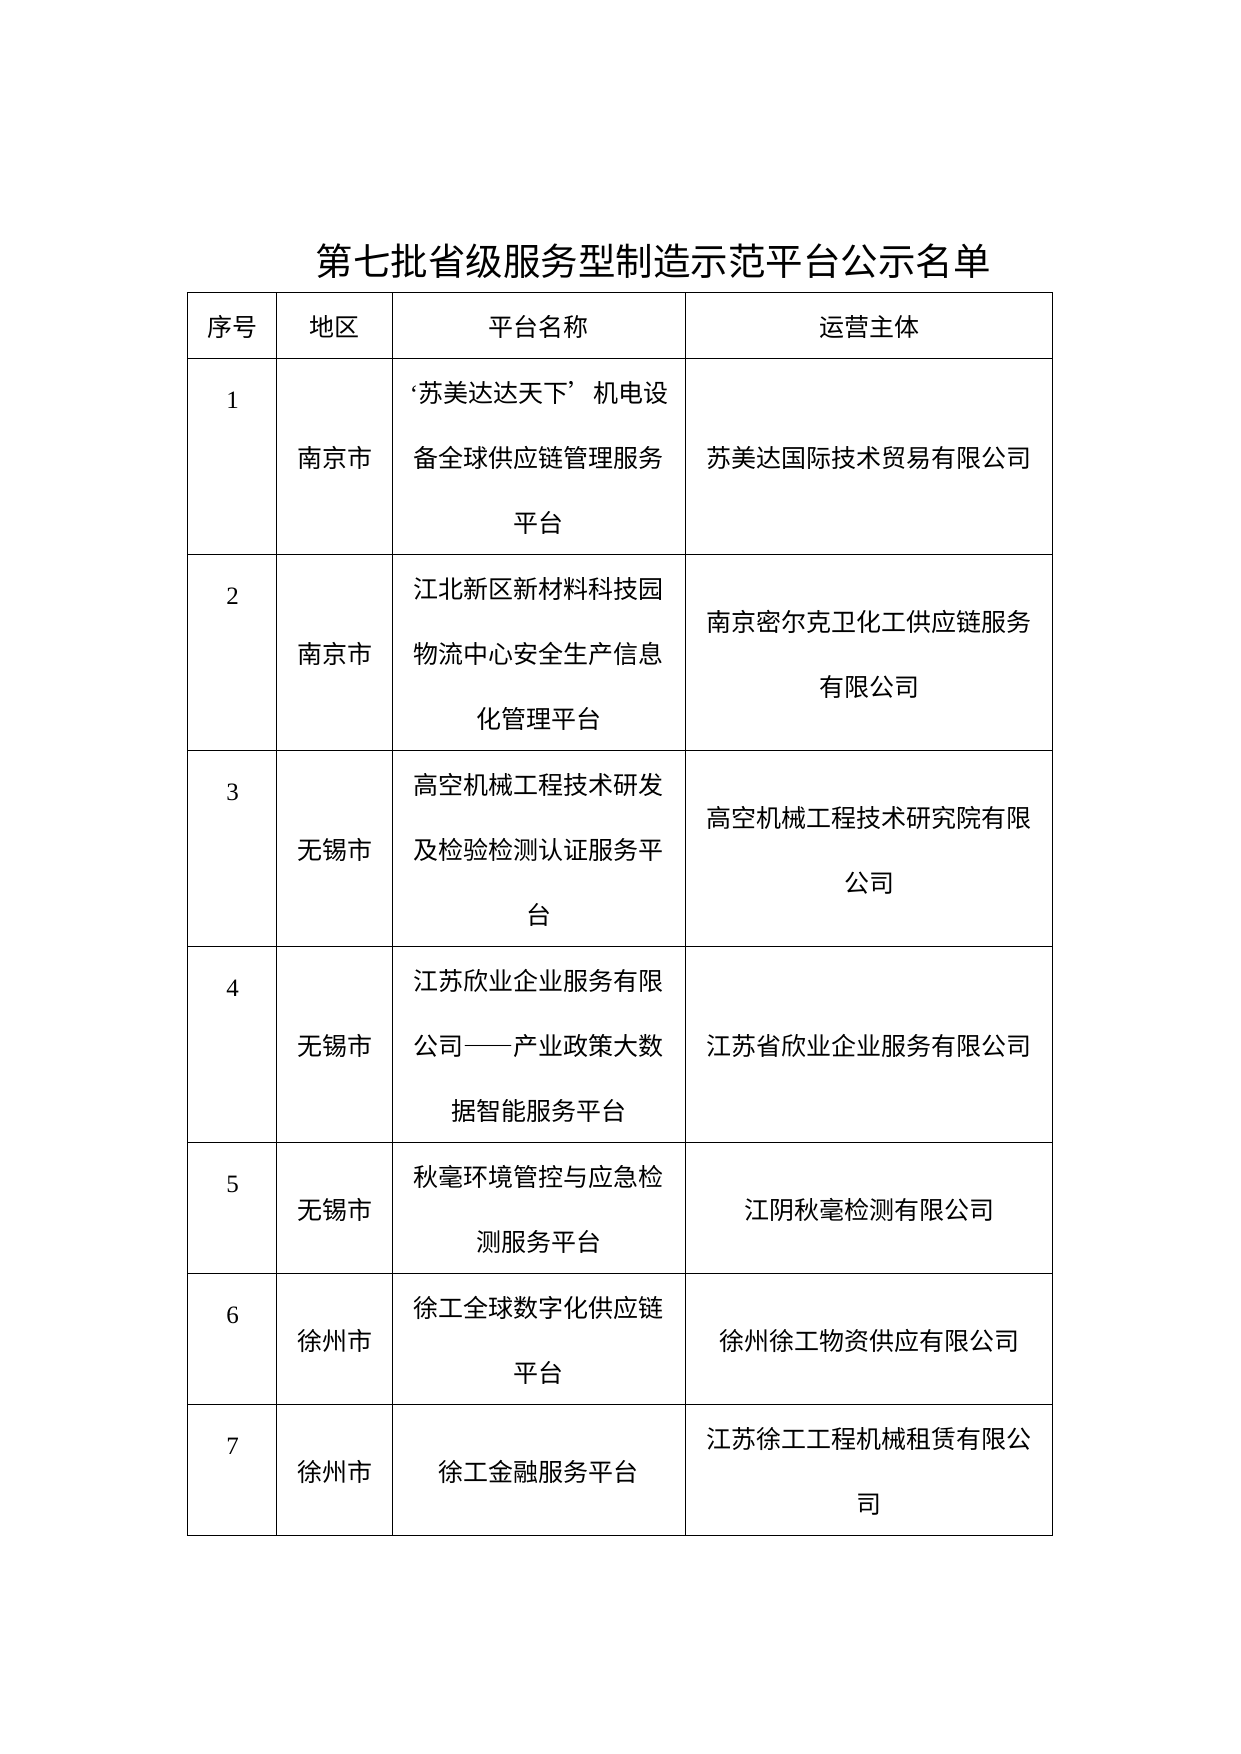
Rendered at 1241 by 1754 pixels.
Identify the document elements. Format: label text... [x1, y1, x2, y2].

table_cell 7 [188, 1405, 276, 1535]
table_header 序号 [188, 293, 276, 358]
table_cell 3 [188, 751, 276, 946]
table_cell 江苏欣业企业服务有限公司——产业政策大数据智能服务平台 [393, 947, 685, 1142]
table_cell ‘苏美达达天下’机电设备全球供应链管理服务平台 [393, 359, 685, 554]
table_cell 4 [188, 947, 276, 1142]
table_cell 无锡市 [277, 751, 392, 946]
table_cell 秋毫环境管控与应急检测服务平台 [393, 1143, 685, 1273]
table_cell 江苏徐工工程机械租赁有限公司 [686, 1405, 1052, 1535]
table_cell 5 [188, 1143, 276, 1273]
table_cell 徐州市 [277, 1274, 392, 1404]
table_cell 徐工金融服务平台 [393, 1405, 685, 1535]
table_cell 南京市 [277, 359, 392, 554]
table_cell 江苏省欣业企业服务有限公司 [686, 947, 1052, 1142]
table_cell 无锡市 [277, 947, 392, 1142]
table_header 运营主体 [686, 293, 1052, 358]
table_cell 南京市 [277, 555, 392, 750]
table_cell 苏美达国际技术贸易有限公司 [686, 359, 1052, 554]
table_header 平台名称 [393, 293, 685, 358]
table_cell 徐州徐工物资供应有限公司 [686, 1274, 1052, 1404]
table_cell 6 [188, 1274, 276, 1404]
text 第七批省级服务型制造示范平台公示名单 [187, 227, 1053, 292]
table_cell 江阴秋毫检测有限公司 [686, 1143, 1052, 1273]
table_cell 南京密尔克卫化工供应链服务有限公司 [686, 555, 1052, 750]
table_cell 江北新区新材料科技园物流中心安全生产信息化管理平台 [393, 555, 685, 750]
table_cell 徐州市 [277, 1405, 392, 1535]
table_cell 高空机械工程技术研究院有限公司 [686, 751, 1052, 946]
table_cell 2 [188, 555, 276, 750]
table_cell 无锡市 [277, 1143, 392, 1273]
table_header 地区 [277, 293, 392, 358]
table_cell 1 [188, 359, 276, 554]
table_cell 徐工全球数字化供应链平台 [393, 1274, 685, 1404]
table_cell 高空机械工程技术研发及检验检测认证服务平台 [393, 751, 685, 946]
